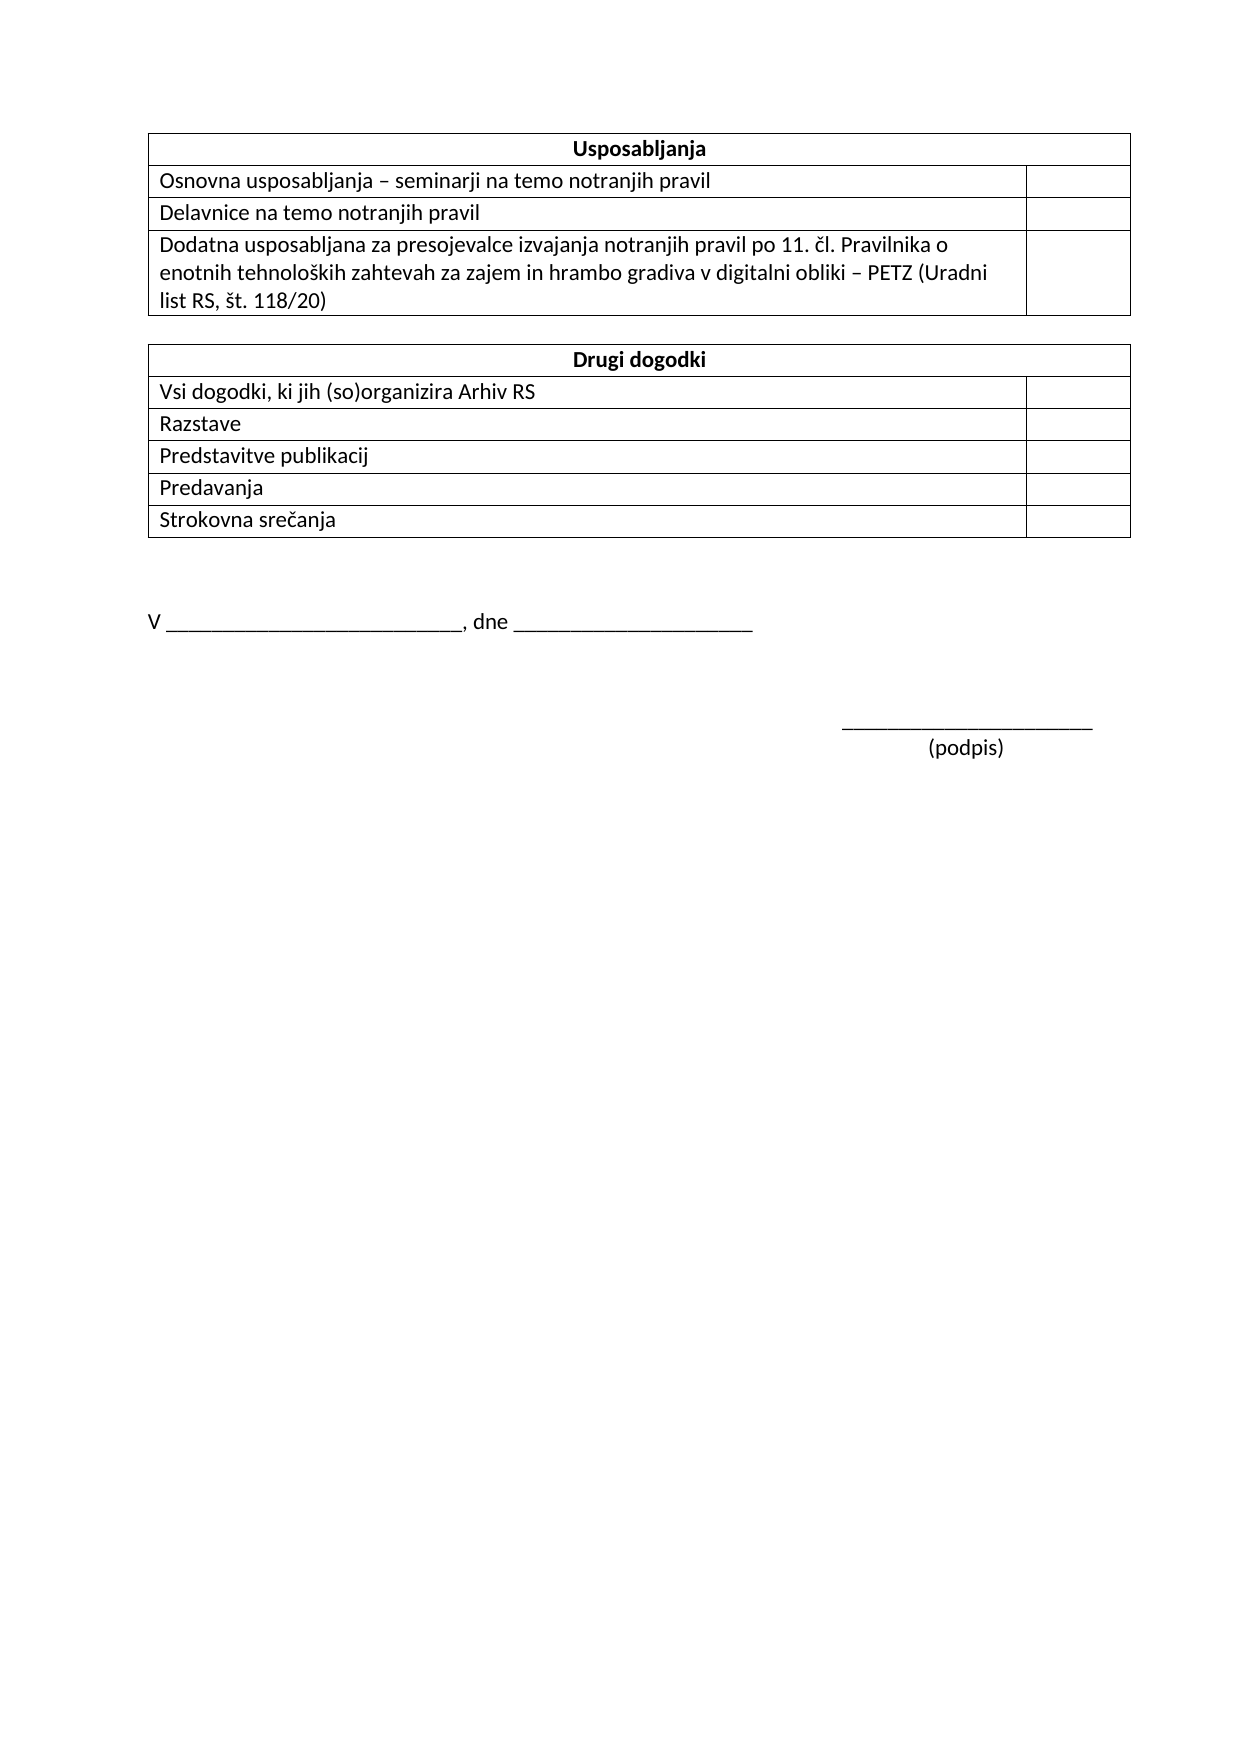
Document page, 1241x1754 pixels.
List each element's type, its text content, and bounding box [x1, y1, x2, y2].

table_header Usposabljanja [149, 134, 1130, 165]
table_cell Razstave [149, 409, 1026, 440]
text V __________________________, dne _____________________ [148, 607, 1093, 636]
table_cell Predstavitve publikacij [149, 441, 1026, 472]
table_cell Vsi dogodki, ki jih (so)organizira Arhiv RS [149, 377, 1026, 408]
table_cell Predavanja [149, 474, 1026, 504]
text (podpis) [148, 733, 1004, 761]
table_cell Osnovna usposabljanja – seminarji na temo notranjih pravil [149, 166, 1026, 197]
table_cell Strokovna srečanja [149, 506, 1026, 537]
table_cell [1027, 166, 1130, 197]
table_header Drugi dogodki [149, 345, 1130, 376]
table_cell Dodatna usposabljana za presojevalce izvajanja notranjih pravil po 11. čl. Pravilnika o enotnih tehnoloških zahtevah za zajem in hrambo gradiva v digitalni obliki – PETZ (Uradni list RS, št. 118/20) [149, 231, 1026, 314]
table_cell [1027, 474, 1130, 504]
table_cell [1027, 198, 1130, 229]
table_cell [1027, 409, 1130, 440]
table_cell Delavnice na temo notranjih pravil [149, 198, 1026, 229]
table_cell [1027, 506, 1130, 537]
text ______________________ [148, 705, 1093, 733]
table_cell [1027, 377, 1130, 408]
table_cell [1027, 441, 1130, 472]
table_cell [1027, 231, 1130, 314]
